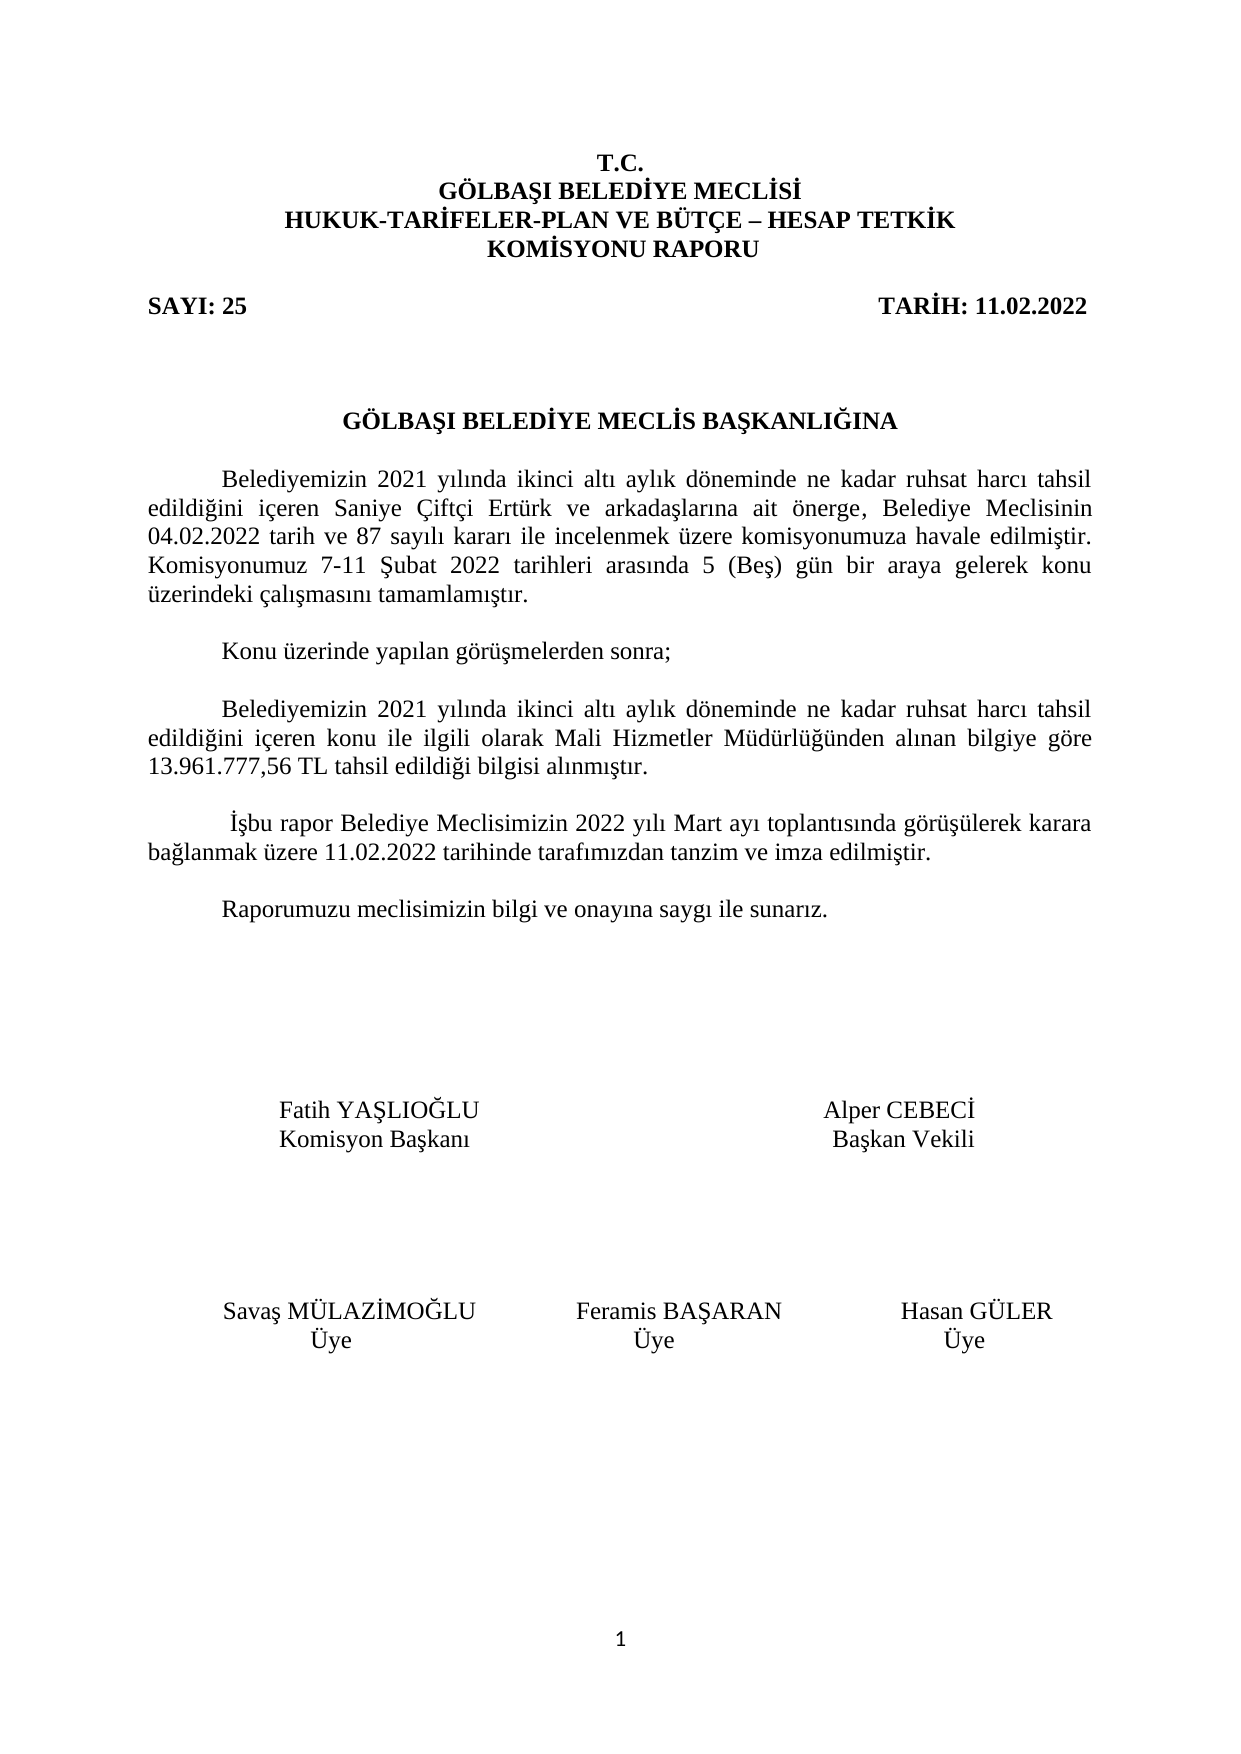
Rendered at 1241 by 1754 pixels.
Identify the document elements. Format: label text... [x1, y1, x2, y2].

text Belediyemizin 2021 yılında ikinci altı aylık döneminde ne kadar ruhsat harcı tahsil edildiğini içeren Saniye Çiftçi Ertürk ve arkadaşlarına ait önerge, Belediye Meclisinin 04.02.2022 tarih ve 87 sayılı kararı ile incelenmek üzere komisyonumuza havale edilmiştir. Komisyonumuz 7-11 Şubat 2022 tarihleri arasında 5 (Beş) gün bir araya gelerek konu üzerindeki çalışmasını tamamlamıştır. [148, 464, 1093, 608]
text GÖLBAŞI BELEDİYE MECLİS BAŞKANLIĞINA [148, 406, 1093, 435]
text Fatih YAŞLIOĞLU Alper CEBECİ [148, 1096, 1093, 1124]
text Raporumuzu meclisimizin bilgi ve onayına saygı ile sunarız. [148, 894, 1093, 923]
text GÖLBAŞI BELEDİYE MECLİSİ [148, 176, 1093, 205]
text Komisyon Başkanı Başkan Vekili [148, 1124, 1093, 1153]
text Belediyemizin 2021 yılında ikinci altı aylık döneminde ne kadar ruhsat harcı tahsil edildiğini içeren konu ile ilgili olarak Mali Hizmetler Müdürlüğünden alınan bilgiye göre 13.961.777,56 TL tahsil edildiği bilgisi alınmıştır. [148, 694, 1093, 780]
text HUKUK-TARİFELER-PLAN VE BÜTÇE – HESAP TETKİK [148, 205, 1093, 234]
text T.C. [148, 148, 1093, 176]
text İşbu rapor Belediye Meclisimizin 2022 yılı Mart ayı toplantısında görüşülerek karara bağlanmak üzere 11.02.2022 tarihinde tarafımızdan tanzim ve imza edilmiştir. [148, 808, 1093, 866]
text SAYI: 25 TARİH: 11.02.2022 [148, 291, 1093, 320]
text Konu üzerinde yapılan görüşmelerden sonra; [148, 636, 1093, 665]
text KOMİSYONU RAPORU [148, 234, 1093, 263]
text Üye Üye Üye [148, 1325, 1093, 1354]
text Savaş MÜLAZİMOĞLU Feramis BAŞARAN Hasan GÜLER [148, 1296, 1093, 1325]
